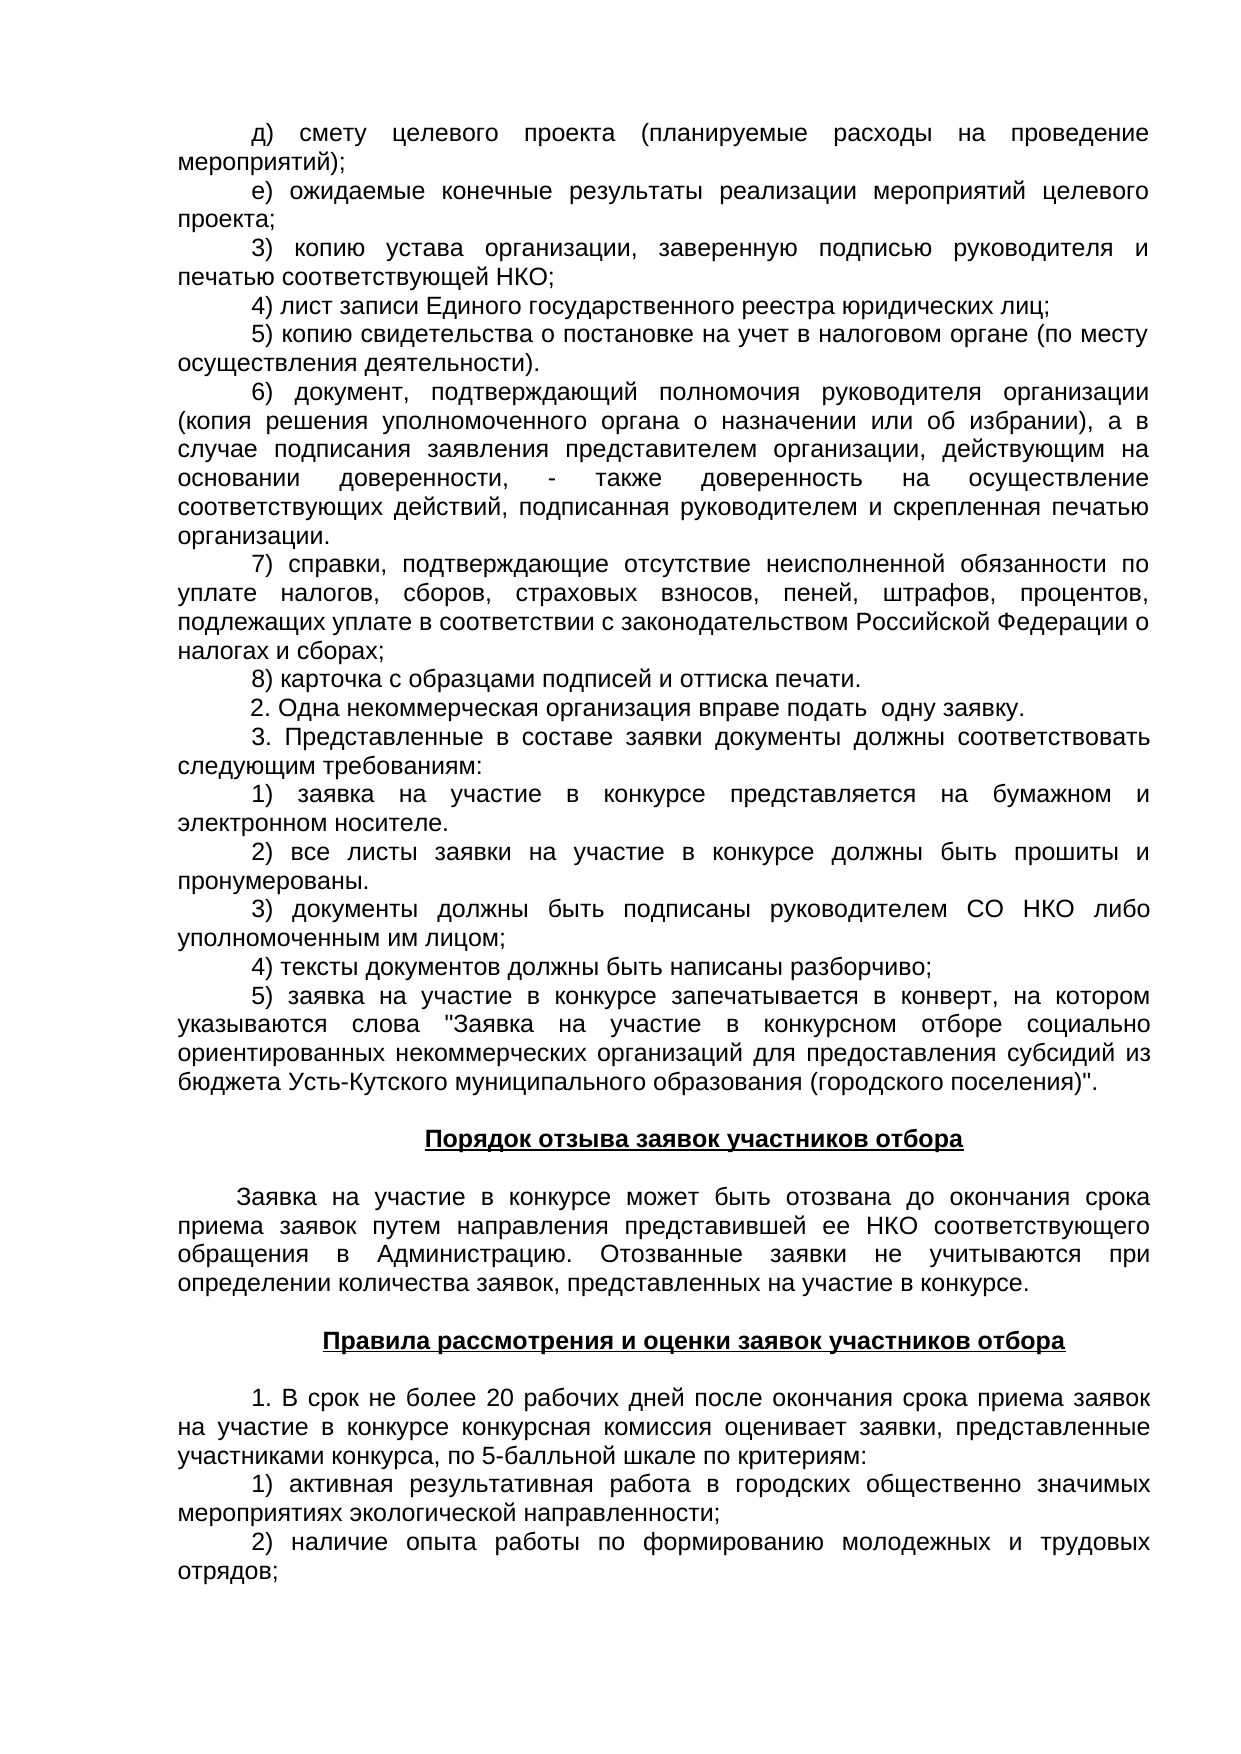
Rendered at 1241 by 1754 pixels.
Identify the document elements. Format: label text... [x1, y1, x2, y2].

text 1) активная результативная работа в городских общественно значимых мероприятиях экологической направленности; [177, 1469, 1152, 1527]
text 5) копию свидетельства о постановке на учет в налоговом органе (по месту осуществления деятельности). [177, 319, 1150, 377]
text 2) наличие опыта работы по формированию молодежных и трудовых отрядов; [177, 1527, 1152, 1584]
text 3) копию устава организации, заверенную подписью руководителя и печатью соответствующей НКО; [177, 233, 1150, 291]
text 3) документы должны быть подписаны руководителем СО НКО либо уполномоченным им лицом; [177, 894, 1152, 952]
text 8) карточка с образцами подписей и оттиска печати. [177, 664, 1150, 693]
text 7) справки, подтверждающие отсутствие неисполненной обязанности по уплате налогов, сборов, страховых взносов, пеней, штрафов, процентов, подлежащих уплате в соответствии с законодательством Российской Федерации о налогах и сборах; [177, 549, 1150, 664]
text 3. Представленные в составе заявки документы должны соответствовать следующим требованиям: [177, 722, 1152, 779]
text 6) документ, подтверждающий полномочия руководителя организации (копия решения уполномоченного органа о назначении или об избрании), а в случае подписания заявления представителем организации, действующим на основании доверенности, - также доверенность на осуществление соответствующих действий, подписанная руководителем и скрепленная печатью организации. [177, 377, 1150, 549]
text е) ожидаемые конечные результаты реализации мероприятий целевого проекта; [177, 176, 1150, 233]
text 5) заявка на участие в конкурсе запечатывается в конверт, на котором указываются слова "Заявка на участие в конкурсном отборе социально ориентированных некоммерческих организаций для предоставления субсидий из бюджета Усть-Кутского муниципального образования (городского поселения)". [177, 981, 1152, 1096]
text 2) все листы заявки на участие в конкурсе должны быть прошиты и пронумерованы. [177, 837, 1152, 894]
text д) смету целевого проекта (планируемые расходы на проведение мероприятий); [177, 118, 1150, 176]
text 4) тексты документов должны быть написаны разборчиво; [177, 952, 1152, 981]
text 1. В срок не более 20 рабочих дней после окончания срока приема заявок на участие в конкурсе конкурсная комиссия оценивает заявки, представленные участниками конкурса, по 5-балльной шкале по критериям: [177, 1383, 1152, 1469]
text 1) заявка на участие в конкурсе представляется на бумажном и электронном носителе. [177, 779, 1152, 837]
text 4) лист записи Единого государственного реестра юридических лиц; [177, 291, 1150, 319]
text 2. Одна некоммерческая организация вправе подать одну заявку. [177, 693, 1152, 722]
text Порядок отзыва заявок участников отбора [177, 1124, 1152, 1153]
text Правила рассмотрения и оценки заявок участников отбора [177, 1326, 1152, 1354]
text Заявка на участие в конкурсе может быть отозвана до окончания срока приема заявок путем направления представившей ее НКО соответствующего обращения в Администрацию. Отозванные заявки не учитываются при определении количества заявок, представленных на участие в конкурсе. [177, 1182, 1152, 1297]
